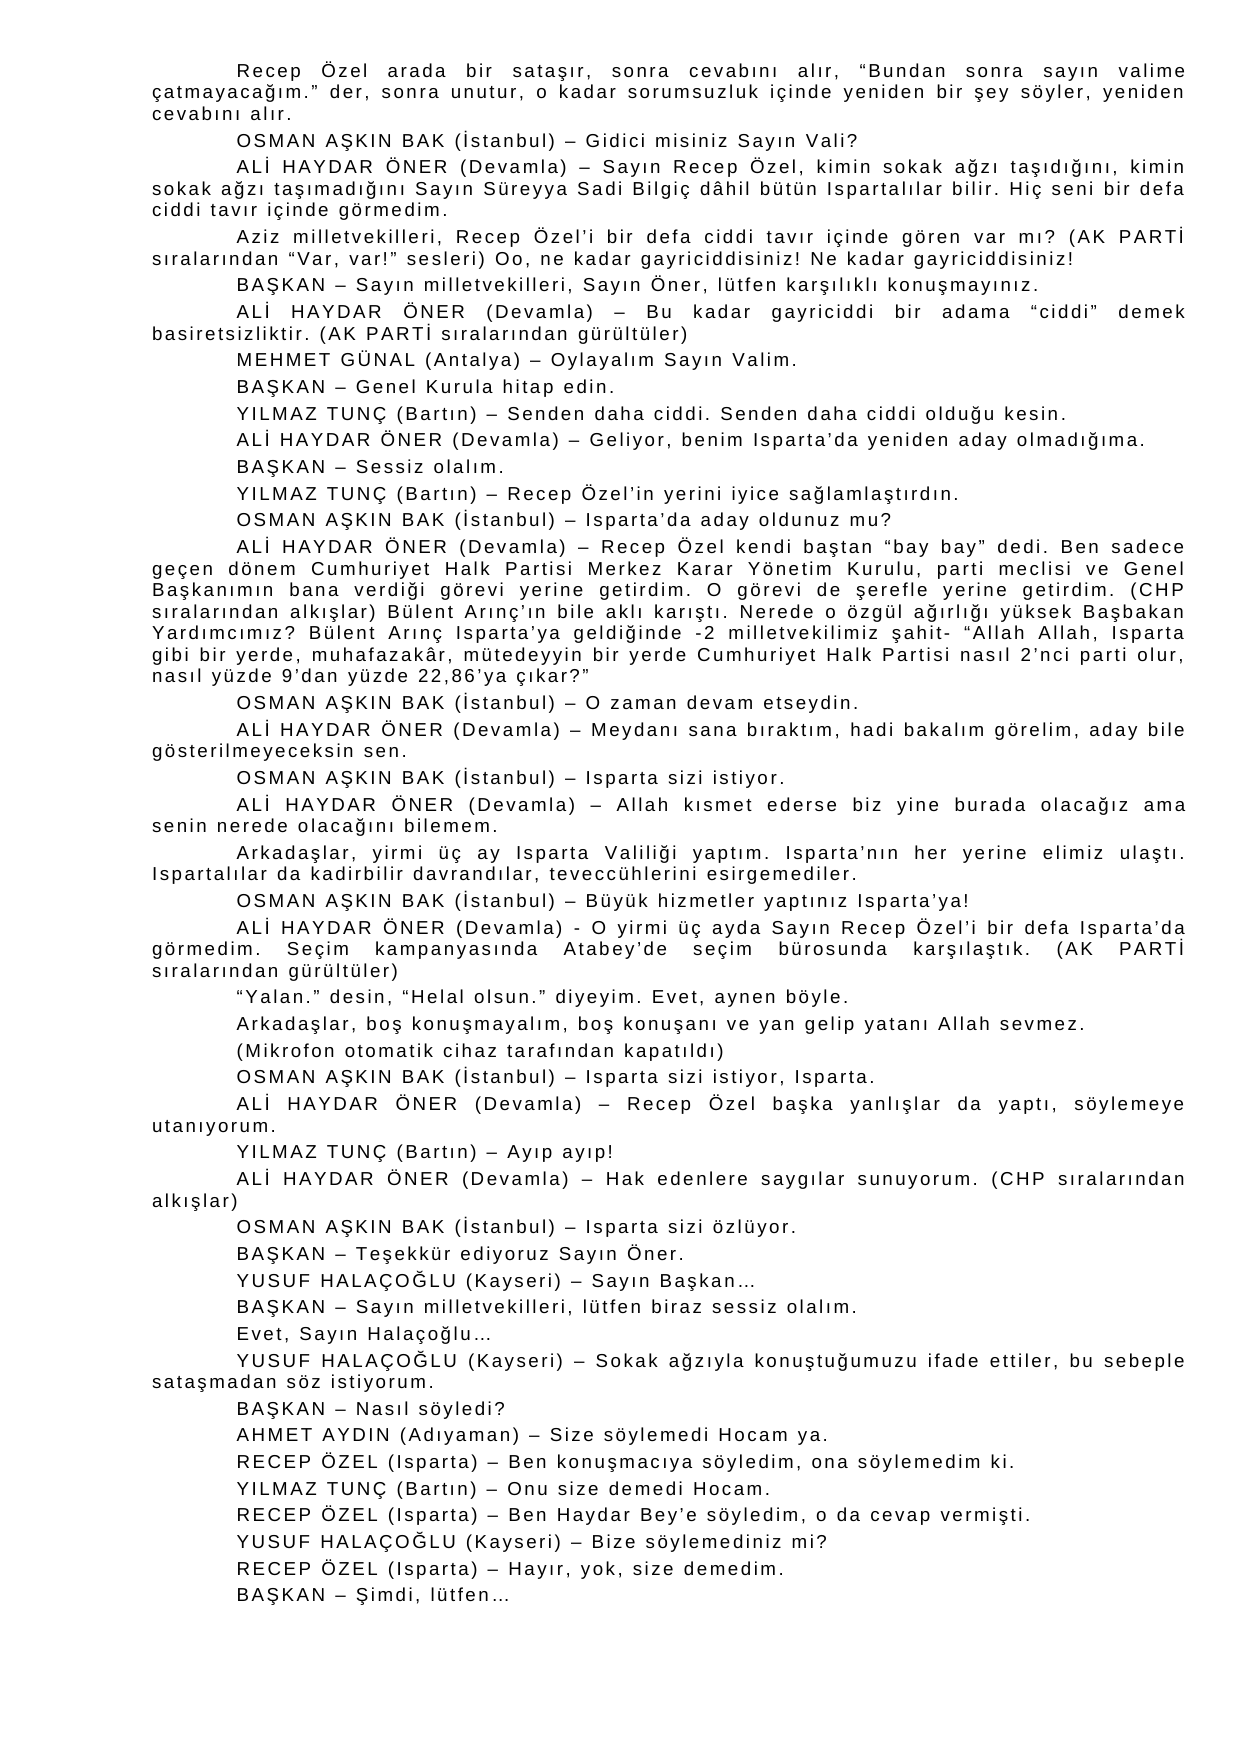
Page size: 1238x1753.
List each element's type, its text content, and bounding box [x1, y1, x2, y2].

text RECEP ÖZEL (Isparta) – Ben konuşmacıya söyledim, ona söylemedim ki. [152, 1451, 1186, 1472]
text ALİ HAYDAR ÖNER (Devamla) – Recep Özel başka yanlışlar da yaptı, söylemeye utanıyorum. [152, 1093, 1186, 1136]
text ALİ HAYDAR ÖNER (Devamla) – Bu kadar gayriciddi bir adama “ciddi” demek basiretsizliktir. (AK PARTİ sıralarından gürültüler) [152, 301, 1186, 344]
text BAŞKAN – Sessiz olalım. [152, 456, 1186, 477]
text (Mikrofon otomatik cihaz tarafından kapatıldı) [152, 1039, 1186, 1061]
text ALİ HAYDAR ÖNER (Devamla) – Meydanı sana bıraktım, hadi bakalım görelim, aday bile gösterilmeyeceksin sen. [152, 718, 1186, 762]
text ALİ HAYDAR ÖNER (Devamla) - O yirmi üç ayda Sayın Recep Özel’i bir defa Isparta’da görmedim. Seçim kampanyasında Atabey’de seçim bürosunda karşılaştık. (AK PARTİ sıralarından gürültüler) [152, 916, 1186, 981]
text OSMAN AŞKIN BAK (İstanbul) – Isparta sizi özlüyor. [152, 1216, 1186, 1238]
text YUSUF HALAÇOĞLU (Kayseri) – Bize söylemediniz mi? [152, 1531, 1186, 1552]
text BAŞKAN – Teşekkür ediyoruz Sayın Öner. [152, 1243, 1186, 1264]
text BAŞKAN – Şimdi, lütfen… [152, 1584, 1186, 1606]
text Aziz milletvekilleri, Recep Özel’i bir defa ciddi tavır içinde gören var mı? (AK PARTİ sıralarından “Var, var!” sesleri) Oo, ne kadar gayriciddisiniz! Ne kadar gayriciddisiniz! [152, 226, 1186, 269]
text OSMAN AŞKIN BAK (İstanbul) – Gidici misiniz Sayın Vali? [152, 129, 1186, 151]
text BAŞKAN – Nasıl söyledi? [152, 1398, 1186, 1419]
text ALİ HAYDAR ÖNER (Devamla) – Sayın Recep Özel, kimin sokak ağzı taşıdığını, kimin sokak ağzı taşımadığını Sayın Süreyya Sadi Bilgiç dâhil bütün Ispartalılar bilir. Hiç seni bir defa ciddi tavır içinde görmedim. [152, 156, 1186, 221]
text OSMAN AŞKIN BAK (İstanbul) – O zaman devam etseydin. [152, 692, 1186, 713]
text YILMAZ TUNÇ (Bartın) – Senden daha ciddi. Senden daha ciddi olduğu kesin. [152, 402, 1186, 424]
text YILMAZ TUNÇ (Bartın) – Ayıp ayıp! [152, 1141, 1186, 1163]
text BAŞKAN – Sayın milletvekilleri, Sayın Öner, lütfen karşılıklı konuşmayınız. [152, 274, 1186, 296]
text BAŞKAN – Sayın milletvekilleri, lütfen biraz sessiz olalım. [152, 1296, 1186, 1318]
text Evet, Sayın Halaçoğlu… [152, 1323, 1186, 1344]
text OSMAN AŞKIN BAK (İstanbul) – Büyük hizmetler yaptınız Isparta’ya! [152, 890, 1186, 911]
text YILMAZ TUNÇ (Bartın) – Onu size demedi Hocam. [152, 1478, 1186, 1499]
text Recep Özel arada bir sataşır, sonra cevabını alır, “Bundan sonra sayın valime çatmayacağım.” der, sonra unutur, o kadar sorumsuzluk içinde yeniden bir şey söyler, yeniden cevabını alır. [152, 60, 1186, 124]
text “Yalan.” desin, “Helal olsun.” diyeyim. Evet, aynen böyle. [152, 986, 1186, 1008]
text OSMAN AŞKIN BAK (İstanbul) – Isparta’da aday oldunuz mu? [152, 509, 1186, 531]
text ALİ HAYDAR ÖNER (Devamla) – Geliyor, benim Isparta’da yeniden aday olmadığıma. [152, 429, 1186, 451]
text RECEP ÖZEL (Isparta) – Hayır, yok, size demedim. [152, 1558, 1186, 1579]
text ALİ HAYDAR ÖNER (Devamla) – Allah kısmet ederse biz yine burada olacağız ama senin nerede olacağını bilemem. [152, 793, 1186, 836]
text BAŞKAN – Genel Kurula hitap edin. [152, 376, 1186, 397]
text AHMET AYDIN (Adıyaman) – Size söylemedi Hocam ya. [152, 1424, 1186, 1446]
text ALİ HAYDAR ÖNER (Devamla) – Recep Özel kendi baştan “bay bay” dedi. Ben sadece geçen dönem Cumhuriyet Halk Partisi Merkez Karar Yönetim Kurulu, parti meclisi ve Genel Başkanımın bana verdiği görevi yerine getirdim. O görevi de şerefle yerine getirdim. (CHP sıralarından alkışlar) Bülent Arınç’ın bile aklı karıştı. Nerede o özgül ağırlığı yüksek Başbakan Yardımcımız? Bülent Arınç Isparta’ya geldiğinde -2 milletvekilimiz şahit- “Allah Allah, Isparta gibi bir yerde, muhafazakâr, mütedeyyin bir yerde Cumhuriyet Halk Partisi nasıl 2’nci parti olur, nasıl yüzde 9’dan yüzde 22,86’ya çıkar?” [152, 536, 1186, 687]
text Arkadaşlar, boş konuşmayalım, boş konuşanı ve yan gelip yatanı Allah sevmez. [152, 1013, 1186, 1034]
text ALİ HAYDAR ÖNER (Devamla) – Hak edenlere saygılar sunuyorum. (CHP sıralarından alkışlar) [152, 1168, 1186, 1211]
text YUSUF HALAÇOĞLU (Kayseri) – Sayın Başkan… [152, 1269, 1186, 1291]
text Arkadaşlar, yirmi üç ay Isparta Valiliği yaptım. Isparta’nın her yerine elimiz ulaştı. Ispartalılar da kadirbilir davrandılar, teveccühlerini esirgemediler. [152, 842, 1186, 885]
text YUSUF HALAÇOĞLU (Kayseri) – Sokak ağzıyla konuştuğumuzu ifade ettiler, bu sebeple sataşmadan söz istiyorum. [152, 1349, 1186, 1392]
text YILMAZ TUNÇ (Bartın) – Recep Özel’in yerini iyice sağlamlaştırdın. [152, 482, 1186, 504]
text OSMAN AŞKIN BAK (İstanbul) – Isparta sizi istiyor, Isparta. [152, 1066, 1186, 1088]
text OSMAN AŞKIN BAK (İstanbul) – Isparta sizi istiyor. [152, 767, 1186, 788]
text RECEP ÖZEL (Isparta) – Ben Haydar Bey’e söyledim, o da cevap vermişti. [152, 1504, 1186, 1526]
text MEHMET GÜNAL (Antalya) – Oylayalım Sayın Valim. [152, 349, 1186, 371]
